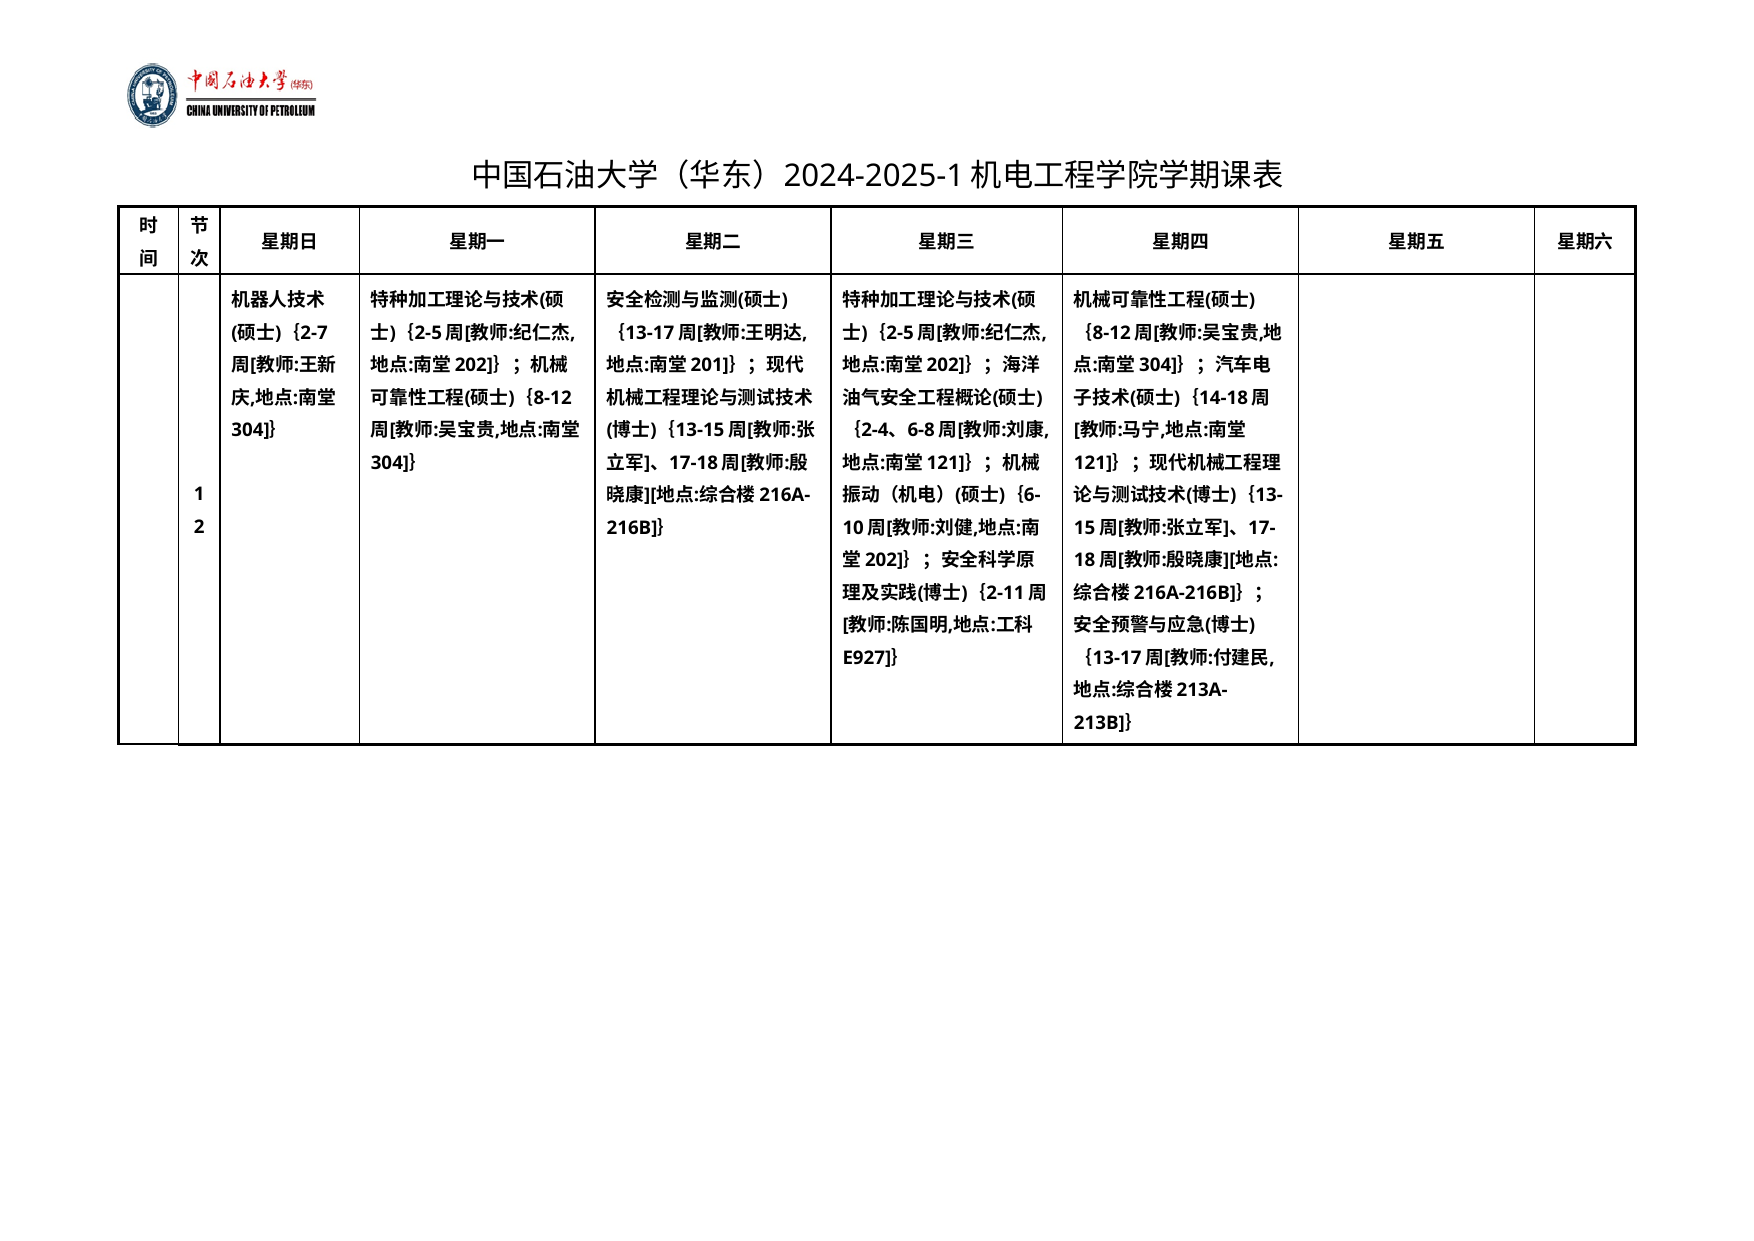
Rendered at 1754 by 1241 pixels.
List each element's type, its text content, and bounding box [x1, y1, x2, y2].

table_cell 星期六 [1535, 208, 1634, 273]
table_cell 星期一 [360, 208, 594, 273]
table_cell 特种加工理论与技术(硕士)｛2-5周[教师:纪仁杰,地点:南堂202]｝；海洋油气安全工程概论(硕士)｛2-4、6-8周[教师:刘康,地点:南堂121]｝；机械振动（机电）(硕士)｛6-10周[教师:刘健,地点:南堂202]｝；安全科学原理及实践(博士)｛2-11周[教师:陈国明,地点:工科E927]｝ [832, 275, 1062, 743]
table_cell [1299, 275, 1534, 743]
table_cell 特种加工理论与技术(硕士)｛2-5周[教师:纪仁杰,地点:南堂202]｝；机械可靠性工程(硕士)｛8-12周[教师:吴宝贵,地点:南堂304]｝ [360, 275, 594, 743]
table_cell 12 [179, 275, 219, 743]
table_cell 时 间 [120, 208, 178, 273]
table_cell 星期三 [832, 208, 1062, 273]
table_header 中国石油大学（华东）2024-2025-1机电工程学院学期课表 [118, 140, 1636, 205]
table_cell 星期二 [596, 208, 830, 273]
table_cell [1535, 275, 1634, 743]
table_cell 星期日 [221, 208, 359, 273]
table_cell 机器人技术(硕士)｛2-7周[教师:王新庆,地点:南堂304]｝ [221, 275, 359, 743]
table_cell 星期四 [1063, 208, 1298, 273]
table_cell 安全检测与监测(硕士)｛13-17周[教师:王明达,地点:南堂201]｝；现代机械工程理论与测试技术(博士)｛13-15周[教师:张立军]、17-18周[教师:殷晓康][地点:综合楼216A-216B]｝ [596, 275, 830, 743]
table_cell 星期五 [1299, 208, 1534, 273]
table_cell 机械可靠性工程(硕士)｛8-12周[教师:吴宝贵,地点:南堂304]｝；汽车电子技术(硕士)｛14-18周[教师:马宁,地点:南堂121]｝；现代机械工程理论与测试技术(博士)｛13-15周[教师:张立军]、17-18周[教师:殷晓康][地点:综合楼216A-216B]｝；安全预警与应急(博士)｛13-17周[教师:付建民,地点:综合楼213A-213B]｝ [1063, 275, 1298, 743]
table_cell 节 次 [179, 208, 219, 273]
